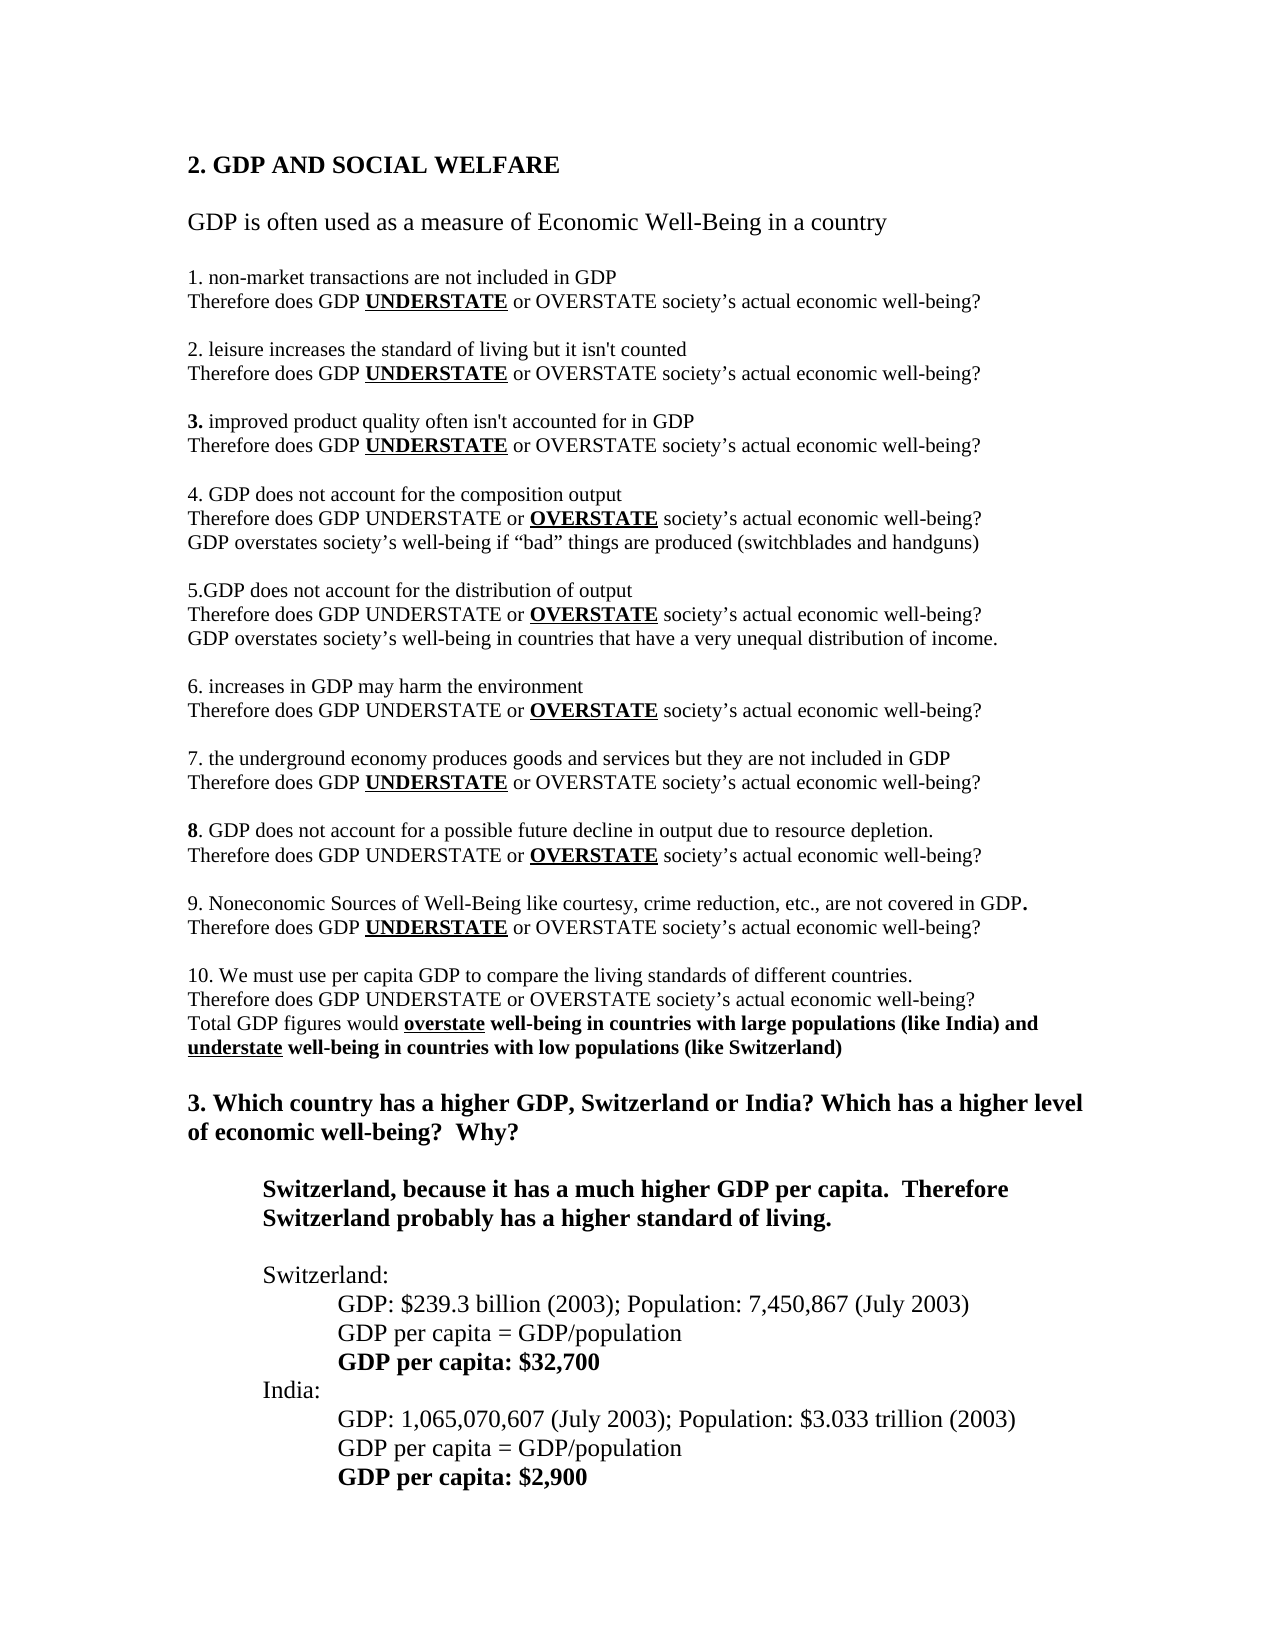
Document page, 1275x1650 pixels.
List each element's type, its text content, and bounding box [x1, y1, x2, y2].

text 8. GDP does not account for a possible future decline in output due to resource depletion. [187, 794, 1087, 842]
text : [262, 1375, 1087, 1404]
text GDP per capita = GDP/population [337, 1433, 1087, 1462]
text Therefore does GDP UNDERSTATE or OVERSTATE society’s actual economic well-being? [187, 987, 1087, 1011]
text 3. Which country has a higher GDP, Switzerland or India? Which has a higher level of economic well-being? Why? [187, 1088, 1087, 1145]
text Therefore does GDP UNDERSTATE or OVERSTATE society’s actual economic well-being? [187, 433, 1087, 457]
text 4. GDP does not account for the composition output [187, 457, 1087, 506]
text GDP per capita: $2,900 [337, 1462, 1087, 1490]
text Total GDP figures would overstate well-being in countries with large populations (like ) and understate well-being in countries with low populations (like ) [187, 1011, 1087, 1059]
text GDP: $239.3 billion (2003); Population: 7,450,867 (July 2003) [337, 1289, 1087, 1318]
text GDP: 1,065,070,607 (July 2003); Population: $3.033 trillion (2003) [337, 1404, 1087, 1433]
text Therefore does GDP UNDERSTATE or OVERSTATE society’s actual economic well-being? [187, 506, 1087, 530]
text 10. We must use per capita GDP to compare the living standards of different countries. [187, 939, 1087, 987]
text 6. increases in GDP may harm the environment [187, 650, 1087, 698]
text 3. improved product quality often isn't accounted for in GDP [187, 385, 1087, 433]
text Therefore does GDP UNDERSTATE or OVERSTATE society’s actual economic well-being? [187, 289, 1087, 313]
text Therefore does GDP UNDERSTATE or OVERSTATE society’s actual economic well-being? [187, 770, 1087, 794]
text 2. leisure increases the standard of living but it isn't counted [187, 313, 1087, 361]
text 1. non-market transactions are not included in GDP [187, 265, 1087, 289]
text Switzerland, because it has a much higher GDP per capita. Therefore probably has a higher standard of living. [262, 1174, 1087, 1232]
text GDP overstates society’s well-being in countries that have a very unequal distribution of income. [187, 626, 1087, 650]
text Therefore does GDP UNDERSTATE or OVERSTATE society’s actual economic well-being? [187, 602, 1087, 626]
text GDP per capita: $32,700 [337, 1347, 1087, 1375]
text 2. GDP AND SOCIAL WELFARE [187, 150, 1087, 179]
text : [262, 1260, 1087, 1289]
text GDP overstates society’s well-being if “bad” things are produced (switchblades and handguns) [187, 530, 1087, 554]
text GDP is often used as a measure of Economic Well-Being in a country [187, 207, 1087, 236]
text 5.GDP does not account for the distribution of output [187, 554, 1087, 602]
text Therefore does GDP UNDERSTATE or OVERSTATE society’s actual economic well-being? [187, 361, 1087, 385]
text Therefore does GDP UNDERSTATE or OVERSTATE society’s actual economic well-being? [187, 842, 1087, 867]
text Therefore does GDP UNDERSTATE or OVERSTATE society’s actual economic well-being? [187, 698, 1087, 722]
text Therefore does GDP UNDERSTATE or OVERSTATE society’s actual economic well-being? [187, 915, 1087, 939]
text GDP per capita = GDP/population [337, 1318, 1087, 1347]
text 9. Noneconomic Sources of Well-Being like courtesy, crime reduction, etc., are not covered in GDP. [187, 867, 1087, 915]
text 7. the underground economy produces goods and services but they are not included in GDP [187, 722, 1087, 770]
